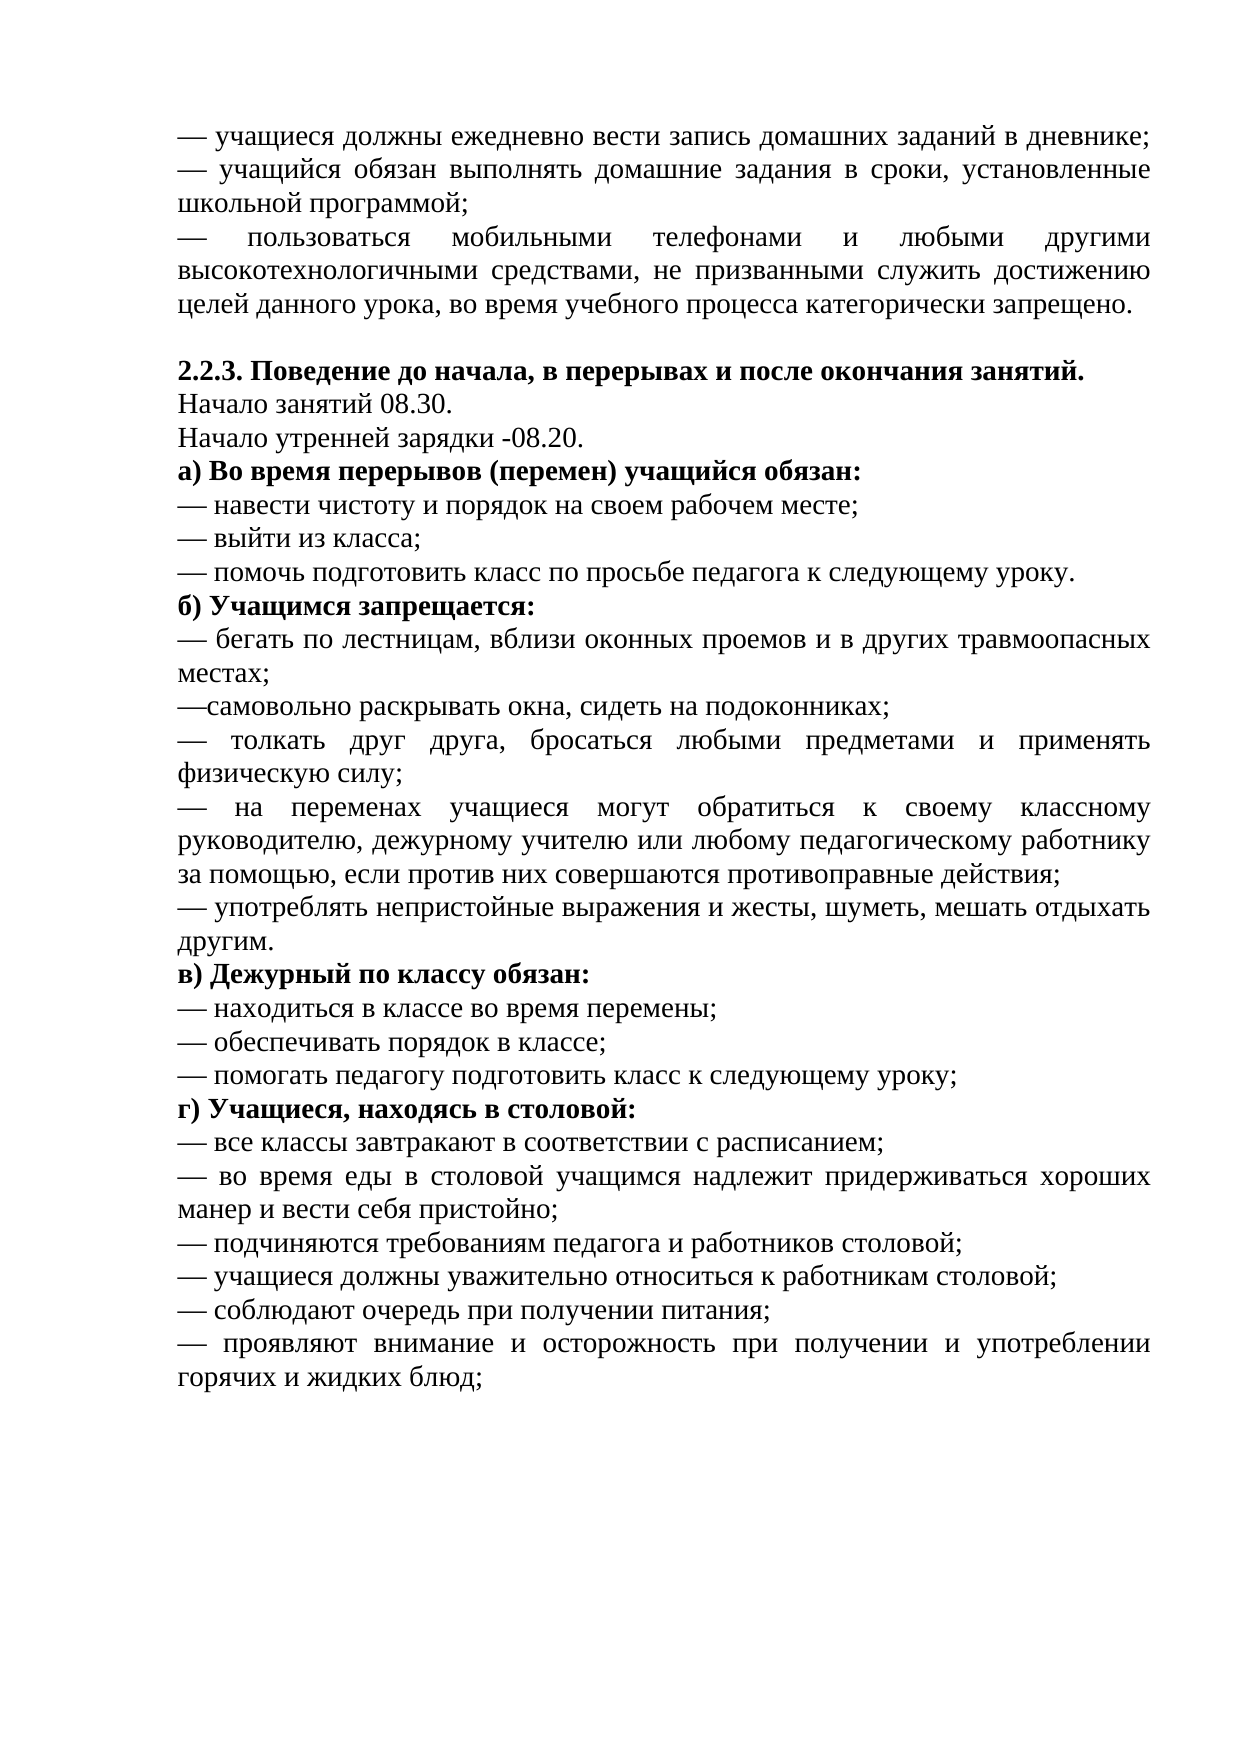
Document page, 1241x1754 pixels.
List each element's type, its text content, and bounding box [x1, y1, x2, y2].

text — учащиеся должны уважительно относиться к работникам столовой; [177, 1258, 1152, 1292]
text — выйти из класса; [177, 521, 1152, 554]
text — толкать друг друга, бросаться любыми предметами и применять физическую силу; [177, 722, 1152, 789]
text в) Дежурный по классу обязан: [177, 957, 1152, 990]
text — учащиеся должны ежедневно вести запись домашних заданий в дневнике; — учащийся обязан выполнять домашние задания в сроки, установленные школьной программой; [177, 118, 1152, 219]
text — находиться в классе во время перемены; [177, 990, 1152, 1024]
text 2.2.3. Поведение до начала, в перерывах и после окончания занятий. [177, 353, 1152, 386]
text — все классы завтракают в соответствии с расписанием; [177, 1124, 1152, 1158]
text б) Учащимся запрещается: [177, 588, 1152, 621]
text а) Во время перерывов (перемен) учащийся обязан: [177, 453, 1152, 487]
text — подчиняются требованиям педагога и работников столовой; [177, 1225, 1152, 1258]
text — на переменах учащиеся могут обратиться к своему классному руководителю, дежурному учителю или любому педагогическому работнику за помощью, если против них совершаются противоправные действия; [177, 789, 1152, 889]
text — проявляют внимание и осторожность при получении и употреблении горячих и жидких блюд; [177, 1326, 1152, 1393]
text — во время еды в столовой учащимся надлежит придерживаться хороших манер и вести себя пристойно; [177, 1158, 1152, 1225]
text —самовольно раскрывать окна, сидеть на подоконниках; [177, 688, 1152, 722]
text — помочь подготовить класс по просьбе педагога к следующему уроку. [177, 554, 1152, 588]
text — помогать педагогу подготовить класс к следующему уроку; [177, 1057, 1152, 1091]
text — обеспечивать порядок в классе; [177, 1024, 1152, 1057]
text г) Учащиеся, находясь в столовой: [177, 1091, 1152, 1124]
text Начало занятий 08.30. [177, 386, 1152, 420]
text — соблюдают очередь при получении питания; [177, 1292, 1152, 1326]
text — употреблять непристойные выражения и жесты, шуметь, мешать отдыхать другим. [177, 889, 1152, 957]
text — бегать по лестницам, вблизи оконных проемов и в других травмоопасных местах; [177, 621, 1152, 688]
text — навести чистоту и порядок на своем рабочем месте; [177, 487, 1152, 521]
text — пользоваться мобильными телефонами и любыми другими высокотехнологичными средствами, не призванными служить достижению целей данного урока, во время учебного процесса категорически запрещено. [177, 219, 1152, 319]
text Начало утренней зарядки -08.20. [177, 420, 1152, 453]
